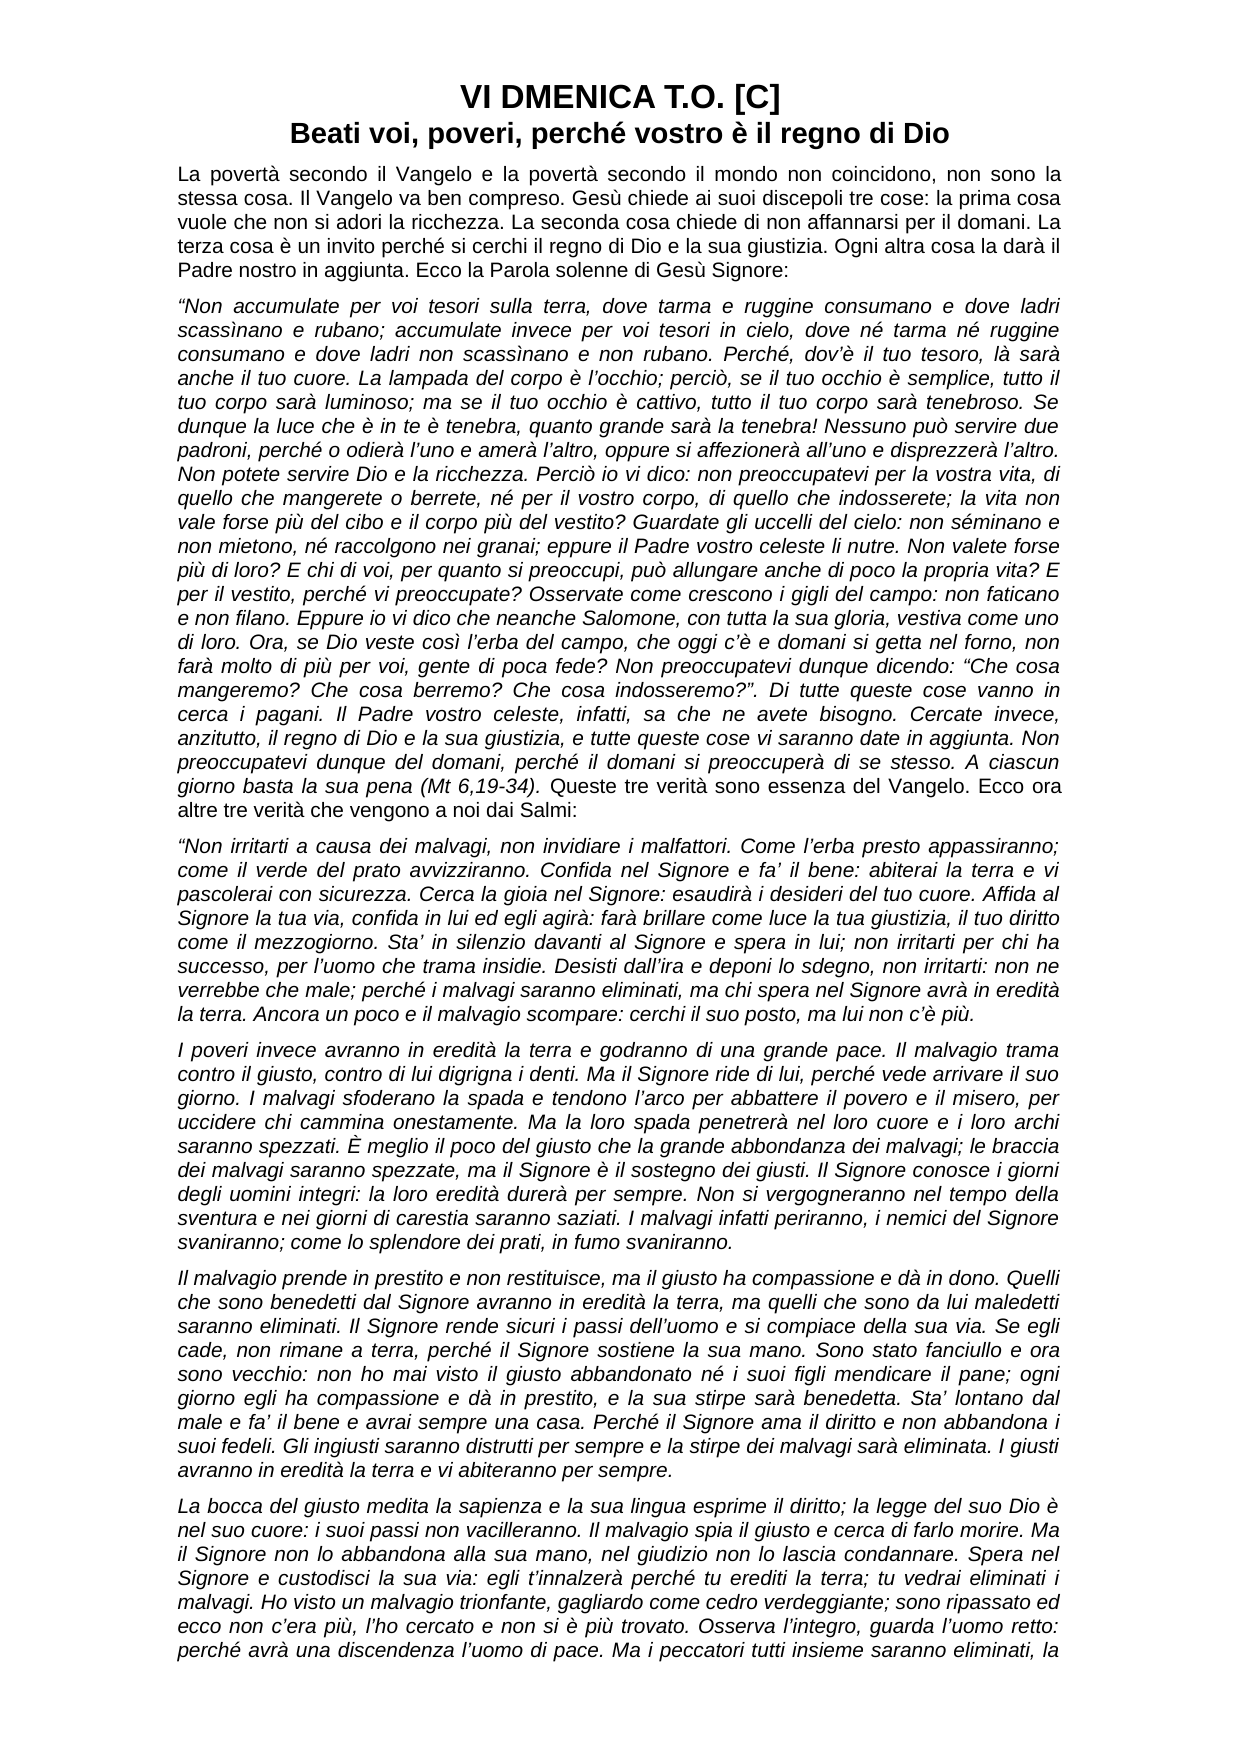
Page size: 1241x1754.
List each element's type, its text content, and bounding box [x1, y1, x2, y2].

text VI DMENICA T.O. [C] [177, 77, 1063, 116]
text “Non accumulate per voi tesori sulla terra, dove tarma e ruggine consumano e dove ladri scassìnano e rubano; accumulate invece per voi tesori in cielo, dove né tarma né ruggine consumano e dove ladri non scassìnano e non rubano. Perché, dov’è il tuo tesoro, là sarà anche il tuo cuore. La lampada del corpo è l’occhio; perciò, se il tuo occhio è semplice, tutto il tuo corpo sarà luminoso; ma se il tuo occhio è cattivo, tutto il tuo corpo sarà tenebroso. Se dunque la luce che è in te è tenebra, quanto grande sarà la tenebra! Nessuno può servire due padroni, perché o odierà l’uno e amerà l’altro, oppure si affezionerà all’uno e disprezzerà l’altro. Non potete servire Dio e la ricchezza. Perciò io vi dico: non preoccupatevi per la vostra vita, di quello che mangerete o berrete, né per il vostro corpo, di quello che indosserete; la vita non vale forse più del cibo e il corpo più del vestito? Guardate gli uccelli del cielo: non séminano e non mietono, né raccolgono nei granai; eppure il Padre vostro celeste li nutre. Non valete forse più di loro? E chi di voi, per quanto si preoccupi, può allungare anche di poco la propria vita? E per il vestito, perché vi preoccupate? Osservate come crescono i gigli del campo: non faticano e non filano. Eppure io vi dico che neanche Salomone, con tutta la sua gloria, vestiva come uno di loro. Ora, se Dio veste così l’erba del campo, che oggi c’è e domani si getta nel forno, non farà molto di più per voi, gente di poca fede? Non preoccupatevi dunque dicendo: “Che cosa mangeremo? Che cosa berremo? Che cosa indosseremo?”. Di tutte queste cose vanno in cerca i pagani. Il Padre vostro celeste, infatti, sa che ne avete bisogno. Cercate invece, anzitutto, il regno di Dio e la sua giustizia, e tutte queste cose vi saranno date in aggiunta. Non preoccupatevi dunque del domani, perché il domani si preoccuperà di se stesso. A ciascun giorno basta la sua pena (Mt 6,19-34). Queste tre verità sono essenza del Vangelo. Ecco ora altre tre verità che vengono a noi dai Salmi: [177, 294, 1063, 821]
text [177, 1494, 1063, 1662]
text Beati voi, poveri, perché vostro è il regno di Dio [177, 116, 1063, 149]
text I poveri invece avranno in eredità la terra e godranno di una grande pace. Il malvagio trama contro il giusto, contro di lui digrigna i denti. Ma il Signore ride di lui, perché vede arrivare il suo giorno. I malvagi sfoderano la spada e tendono l’arco per abbattere il povero e il misero, per uccidere chi cammina onestamente. Ma la loro spada penetrerà nel loro cuore e i loro archi saranno spezzati. È meglio il poco del giusto che la grande abbondanza dei malvagi; le braccia dei malvagi saranno spezzate, ma il Signore è il sostegno dei giusti. Il Signore conosce i giorni degli uomini integri: la loro eredità durerà per sempre. Non si vergogneranno nel tempo della sventura e nei giorni di carestia saranno saziati. I malvagi infatti periranno, i nemici del Signore svaniranno; come lo splendore dei prati, in fumo svaniranno. [177, 1038, 1063, 1254]
text “Non irritarti a causa dei malvagi, non invidiare i malfattori. Come l’erba presto appassiranno; come il verde del prato avvizziranno. Confida nel Signore e fa’ il bene: abiterai la terra e vi pascolerai con sicurezza. Cerca la gioia nel Signore: esaudirà i desideri del tuo cuore. Affida al Signore la tua via, confida in lui ed egli agirà: farà brillare come luce la tua giustizia, il tuo diritto come il mezzogiorno. Sta’ in silenzio davanti al Signore e spera in lui; non irritarti per chi ha successo, per l’uomo che trama insidie. Desisti dall’ira e deponi lo sdegno, non irritarti: non ne verrebbe che male; perché i malvagi saranno eliminati, ma chi spera nel Signore avrà in eredità la terra. Ancora un poco e il malvagio scompare: cerchi il suo posto, ma lui non c’è più. [177, 834, 1063, 1026]
text Il malvagio prende in prestito e non restituisce, ma il giusto ha compassione e dà in dono. Quelli che sono benedetti dal Signore avranno in eredità la terra, ma quelli che sono da lui maledetti saranno eliminati. Il Signore rende sicuri i passi dell’uomo e si compiace della sua via. Se egli cade, non rimane a terra, perché il Signore sostiene la sua mano. Sono stato fanciullo e ora sono vecchio: non ho mai visto il giusto abbandonato né i suoi figli mendicare il pane; ogni giorno egli ha compassione e dà in prestito, e la sua stirpe sarà benedetta. Sta’ lontano dal male e fa’ il bene e avrai sempre una casa. Perché il Signore ama il diritto e non abbandona i suoi fedeli. Gli ingiusti saranno distrutti per sempre e la stirpe dei malvagi sarà eliminata. I giusti avranno in eredità la terra e vi abiteranno per sempre. [177, 1266, 1063, 1482]
text La povertà secondo il Vangelo e la povertà secondo il mondo non coincidono, non sono la stessa cosa. Il Vangelo va ben compreso. Gesù chiede ai suoi discepoli tre cose: la prima cosa vuole che non si adori la ricchezza. La seconda cosa chiede di non affannarsi per il domani. La terza cosa è un invito perché si cerchi il regno di Dio e la sua giustizia. Ogni altra cosa la darà il Padre nostro in aggiunta. Ecco la Parola solenne di Gesù Signore: [177, 162, 1063, 282]
